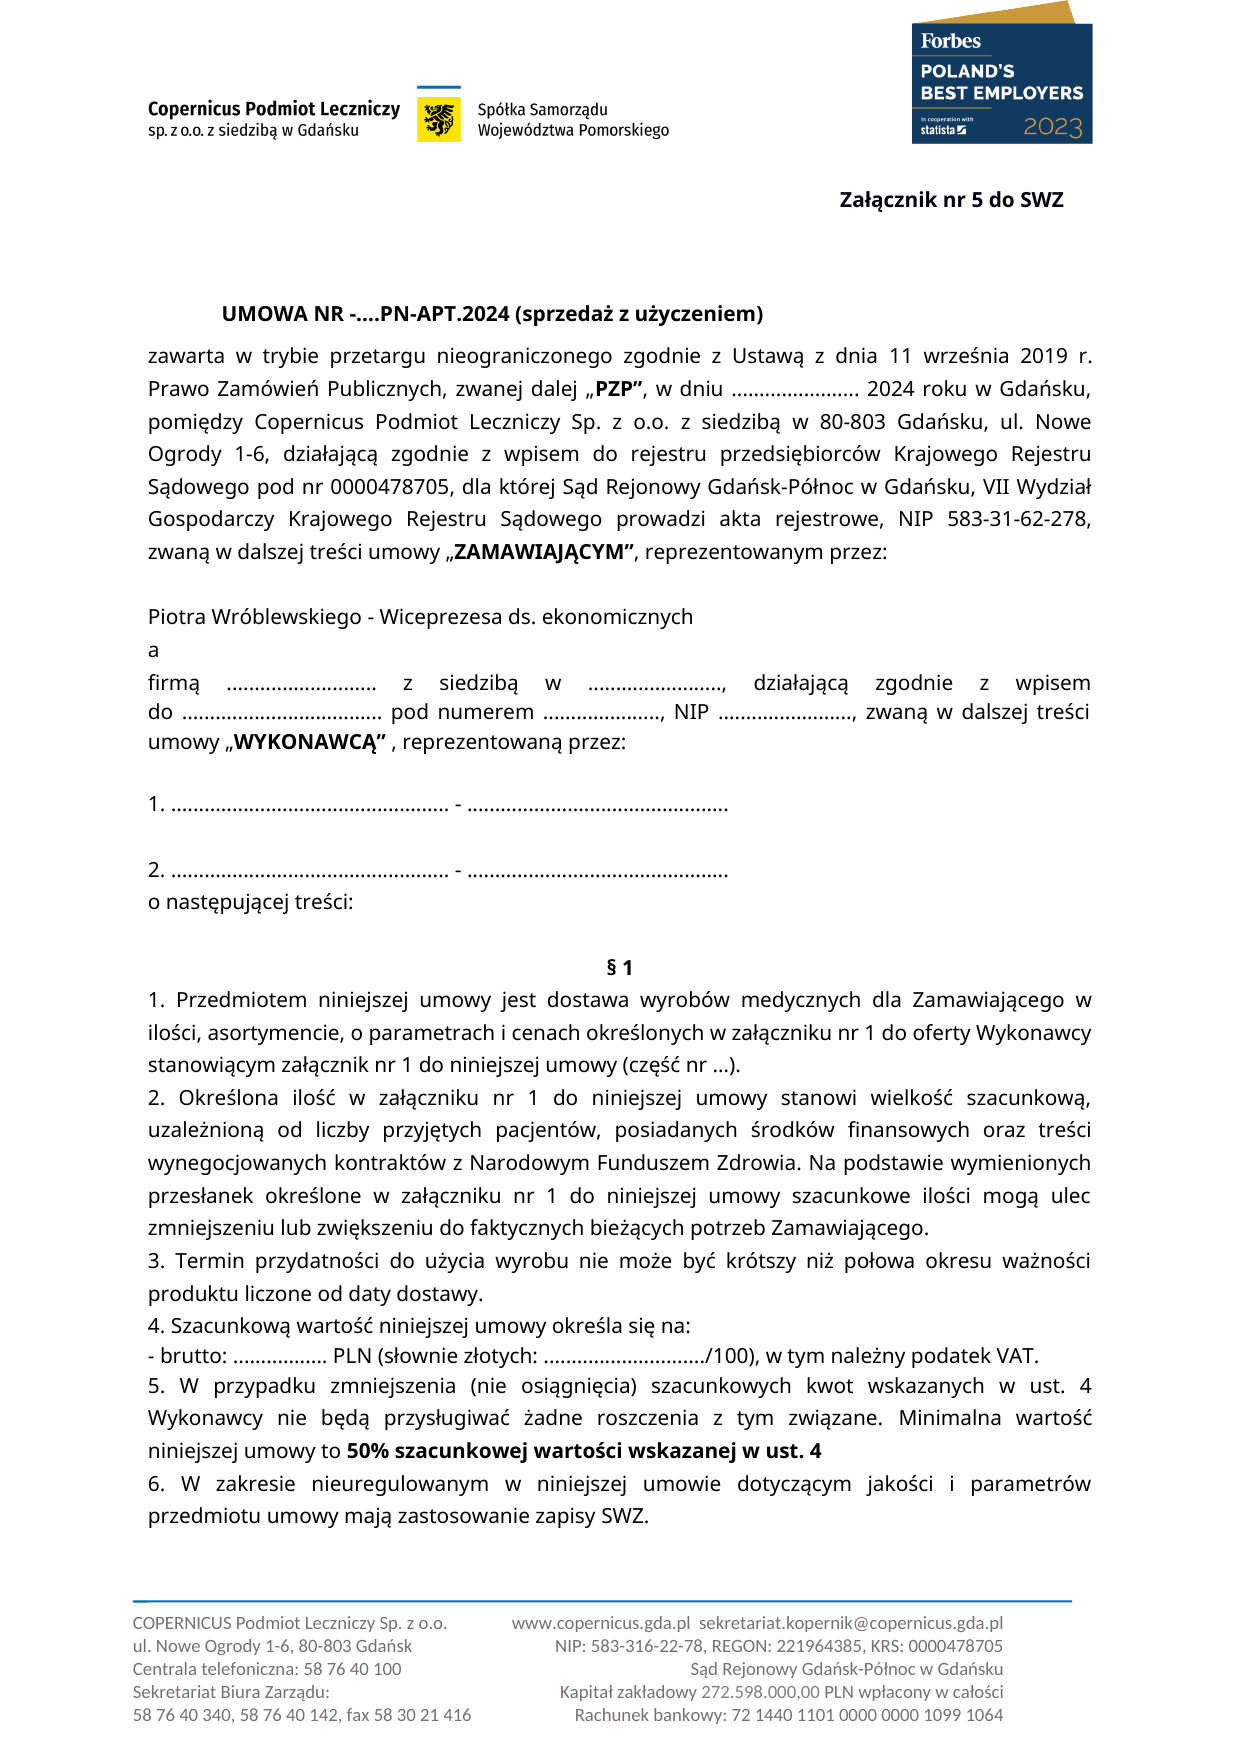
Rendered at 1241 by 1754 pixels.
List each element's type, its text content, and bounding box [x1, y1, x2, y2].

text 1. Przedmiotem niniejszej umowy jest dostawa wyrobów medycznych dla Zamawiającego w ilości, asortymencie, o parametrach i cenach określonych w załączniku nr 1 do oferty Wykonawcy stanowiącym załącznik nr 1 do niniejszej umowy (część nr …). [148, 985, 1093, 1079]
picture [912, 0, 1093, 144]
text 4. Szacunkową wartość niniejszej umowy określa się na: [148, 1311, 1093, 1340]
text Piotra Wróblewskiego - Wiceprezesa ds. ekonomicznych [148, 602, 1093, 631]
text 3. Termin przydatności do użycia wyrobu nie może być krótszy niż połowa okresu ważności produktu liczone od daty dostawy. [148, 1246, 1093, 1307]
text firmą ........................... z siedzibą w ........................, działającą zgodnie z wpisem do .................................... pod numerem ....................., NIP ........................, zwaną w dalszej treści umowy „WYKONAWCĄ” , reprezentowaną przez: [148, 668, 1093, 756]
text o następującej treści: [148, 887, 1093, 916]
text 2. .................................................. - ............................................... [148, 855, 1093, 883]
text - brutto: ................. PLN (słownie złotych: ............................./100), w tym należny podatek VAT. [148, 1341, 1093, 1369]
text 2. Określona ilość w załączniku nr 1 do niniejszej umowy stanowi wielkość szacunkową, uzależnioną od liczby przyjętych pacjentów, posiadanych środków finansowych oraz treści wynegocjowanych kontraktów z Narodowym Funduszem Zdrowia. Na podstawie wymienionych przesłanek określone w załączniku nr 1 do niniejszej umowy szacunkowe ilości mogą ulec zmniejszeniu lub zwiększeniu do faktycznych bieżących potrzeb Zamawiającego. [148, 1083, 1093, 1242]
text UMOWA NR -….PN-APT.2024 (sprzedaż z użyczeniem) [221, 299, 1093, 327]
text a [148, 635, 1093, 663]
text 5. W przypadku zmniejszenia (nie osiągnięcia) szacunkowych kwot wskazanych w ust. 4 Wykonawcy nie będą przysługiwać żadne roszczenia z tym związane. Minimalna wartość niniejszej umowy to 50% szacunkowej wartości wskazanej w ust. 4 [148, 1371, 1093, 1464]
text Załącznik nr 5 do SWZ [738, 185, 1093, 214]
text zawarta w trybie przetargu nieograniczonego zgodnie z Ustawą z dnia 11 września 2019 r. Prawo Zamówień Publicznych, zwanej dalej „PZP”, w dniu ....................... 2024 roku w Gdańsku, pomiędzy Copernicus Podmiot Leczniczy Sp. z o.o. z siedzibą w 80-803 Gdańsku, ul. Nowe Ogrody 1-6, działającą zgodnie z wpisem do rejestru przedsiębiorców Krajowego Rejestru Sądowego pod nr 0000478705, dla której Sąd Rejonowy Gdańsk-Północ w Gdańsku, VII Wydział Gospodarczy Krajowego Rejestru Sądowego prowadzi akta rejestrowe, NIP 583-31-62-278, zwaną w dalszej treści umowy „ZAMAWIAJĄCYM”, reprezentowanym przez: [148, 342, 1093, 566]
text 1. .................................................. - ............................................... [148, 789, 1093, 818]
text § 1 [148, 953, 1093, 981]
picture [147, 85, 672, 143]
text 6. W zakresie nieuregulowanym w niniejszej umowie dotyczącym jakości i parametrów przedmiotu umowy mają zastosowanie zapisy SWZ. [148, 1469, 1093, 1530]
